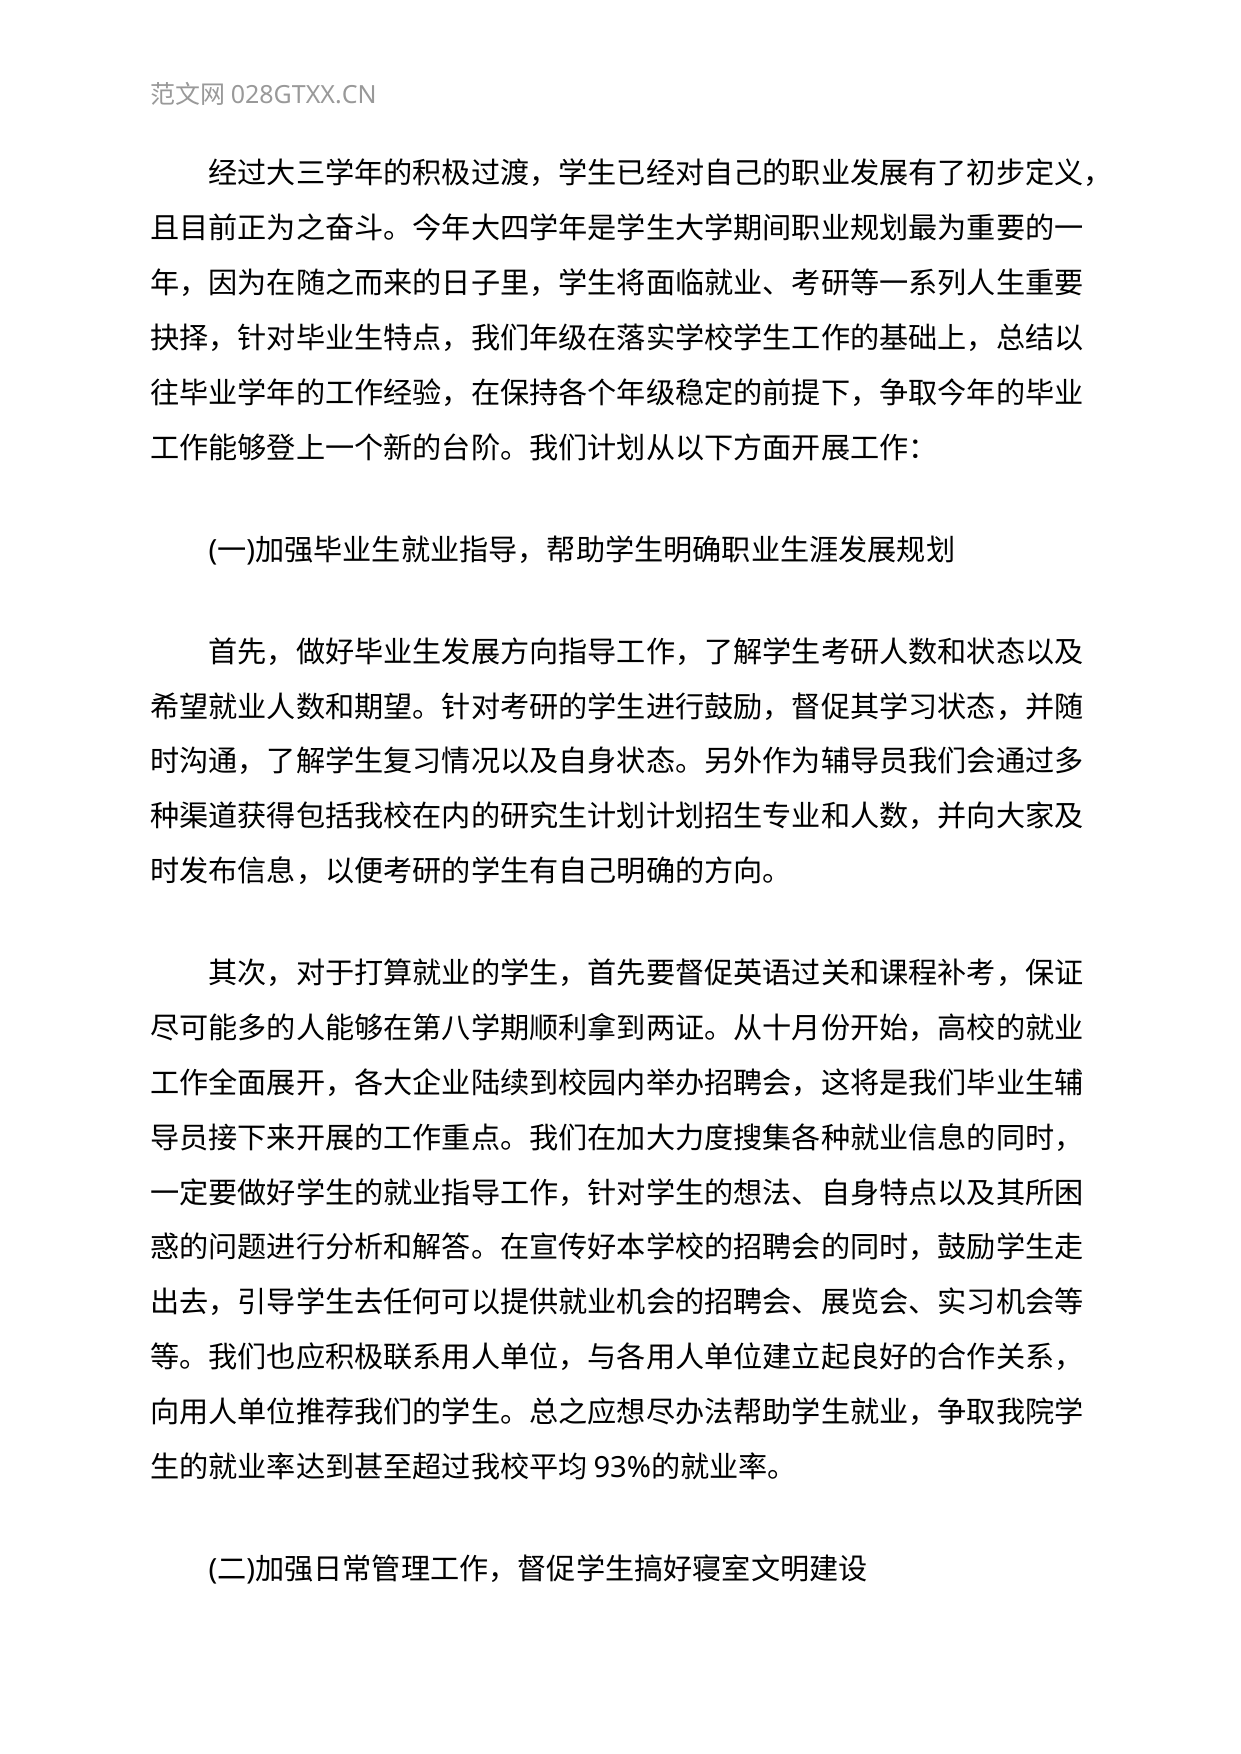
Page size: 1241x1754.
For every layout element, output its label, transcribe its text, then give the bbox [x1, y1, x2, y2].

text 经过大三学年的积极过渡，学生已经对自己的职业发展有了初步定义，且目前正为之奋斗。今年大四学年是学生大学期间职业规划最为重要的一年，因为在随之而来的日子里，学生将面临就业、考研等一系列人生重要抉择，针对毕业生特点，我们年级在落实学校学生工作的基础上，总结以往毕业学年的工作经验，在保持各个年级稳定的前提下，争取今年的毕业工作能够登上一个新的台阶。我们计划从以下方面开展工作： [150, 150, 1090, 467]
text 其次，对于打算就业的学生，首先要督促英语过关和课程补考，保证尽可能多的人能够在第八学期顺利拿到两证。从十月份开始，高校的就业工作全面展开，各大企业陆续到校园内举办招聘会，这将是我们毕业生辅导员接下来开展的工作重点。我们在加大力度搜集各种就业信息的同时，一定要做好学生的就业指导工作，针对学生的想法、自身特点以及其所困惑的问题进行分析和解答。在宣传好本学校的招聘会的同时，鼓励学生走出去，引导学生去任何可以提供就业机会的招聘会、展览会、实习机会等等。我们也应积极联系用人单位，与各用人单位建立起良好的合作关系，向用人单位推荐我们的学生。总之应想尽办法帮助学生就业，争取我院学生的就业率达到甚至超过我校平均93%的就业率。 [150, 949, 1090, 1486]
text (二)加强日常管理工作，督促学生搞好寝室文明建设 [150, 1546, 1090, 1588]
text (一)加强毕业生就业指导，帮助学生明确职业生涯发展规划 [150, 526, 1090, 569]
text 首先，做好毕业生发展方向指导工作，了解学生考研人数和状态以及希望就业人数和期望。针对考研的学生进行鼓励，督促其学习状态，并随时沟通，了解学生复习情况以及自身状态。另外作为辅导员我们会通过多种渠道获得包括我校在内的研究生计划计划招生专业和人数，并向大家及时发布信息，以便考研的学生有自己明确的方向。 [150, 628, 1090, 890]
